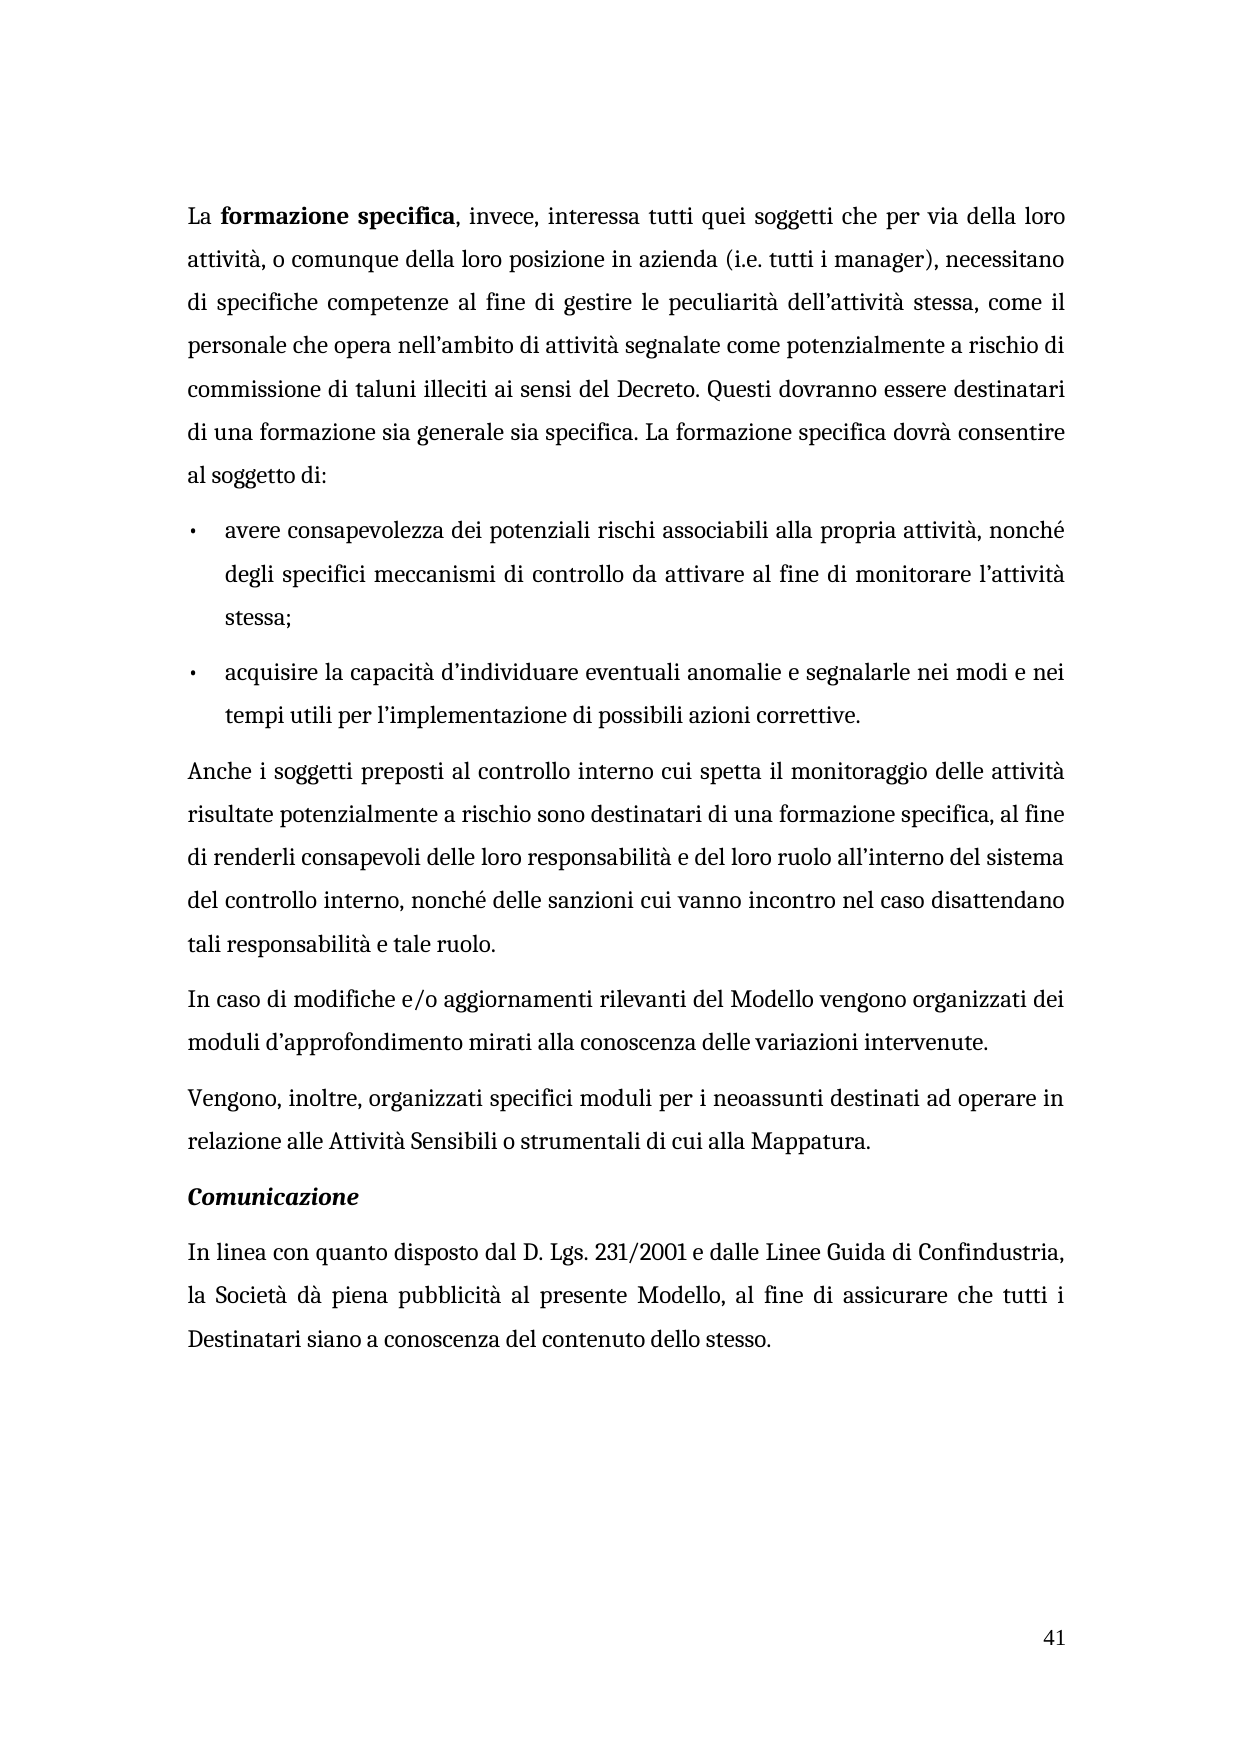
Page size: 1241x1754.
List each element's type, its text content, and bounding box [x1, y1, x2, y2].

text Comunicazione [187, 1183, 1066, 1211]
text Anche i soggetti preposti al controllo interno cui spetta il monitoraggio delle attività risultate potenzialmente a rischio sono destinatari di una formazione specifica, al fine di renderli consapevoli delle loro responsabilità e del loro ruolo all’interno del sistema del controllo interno, nonché delle sanzioni cui vanno incontro nel caso disattendano tali responsabilità e tale ruolo. [187, 757, 1066, 958]
text In caso di modifiche e/o aggiornamenti rilevanti del Modello vengono organizzati dei moduli d’approfondimento mirati alla conoscenza delle variazioni intervenute. [187, 985, 1066, 1057]
text • avere consapevolezza dei potenziali rischi associabili alla propria attività, nonché degli specifici meccanismi di controllo da attivare al fine di monitorare l’attività stessa; [187, 516, 1066, 631]
text Vengono, inoltre, organizzati specifici moduli per i neoassunti destinati ad operare in relazione alle Attività Sensibili o strumentali di cui alla Mappatura. [187, 1084, 1066, 1156]
text La formazione specifica, invece, interessa tutti quei soggetti che per via della loro attività, o comunque della loro posizione in azienda (i.e. tutti i manager), necessitano di specifiche competenze al fine di gestire le peculiarità dell’attività stessa, come il personale che opera nell’ambito di attività segnalate come potenzialmente a rischio di commissione di taluni illeciti ai sensi del Decreto. Questi dovranno essere destinatari di una formazione sia generale sia specifica. La formazione specifica dovrà consentire al soggetto di: [187, 202, 1066, 489]
text • acquisire la capacità d’individuare eventuali anomalie e segnalarle nei modi e nei tempi utili per l’implementazione di possibili azioni correttive. [187, 658, 1066, 730]
text In linea con quanto disposto dal D. Lgs. 231/2001 e dalle Linee Guida di Confindustria, la Società dà piena pubblicità al presente Modello, al fine di assicurare che tutti i Destinatari siano a conoscenza del contenuto dello stesso. [187, 1238, 1066, 1353]
